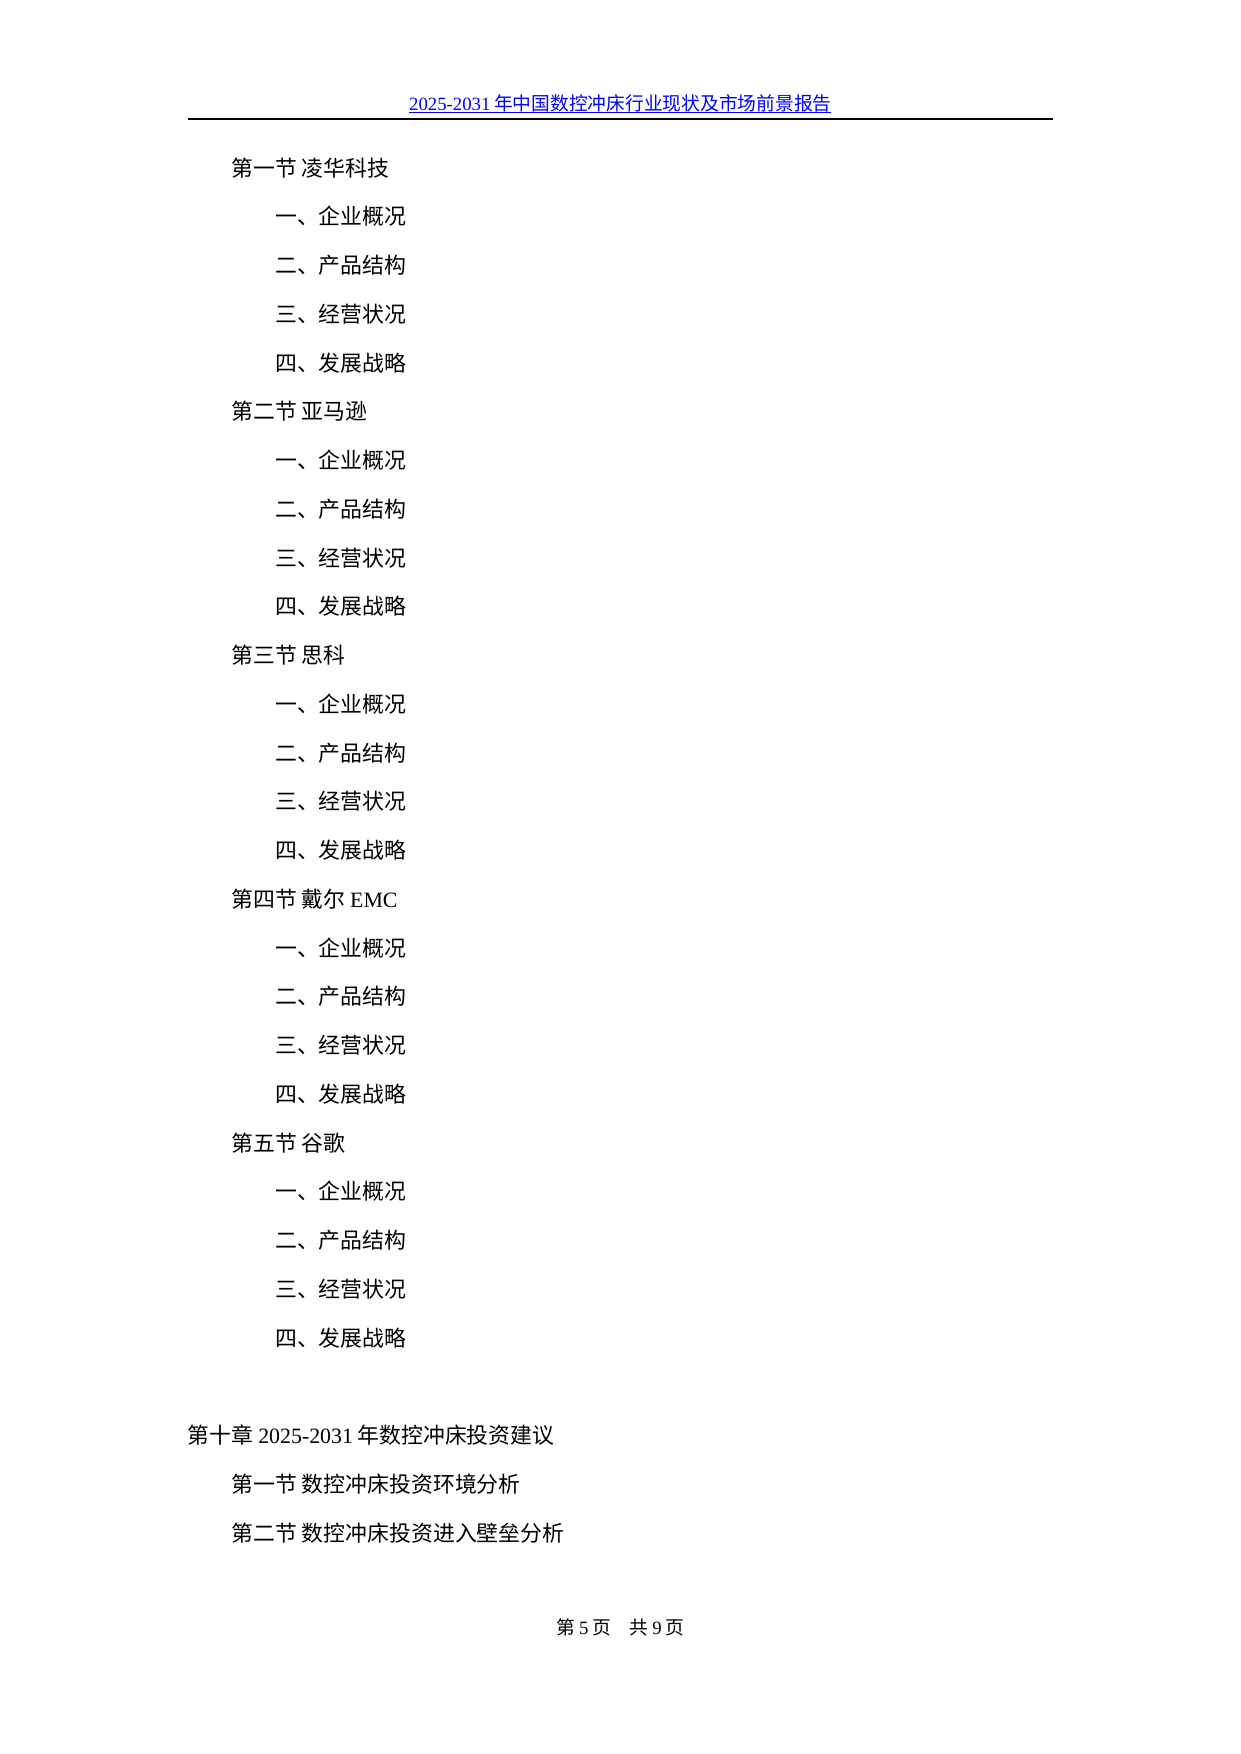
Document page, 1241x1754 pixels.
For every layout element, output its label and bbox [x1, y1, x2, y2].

text [187, 150, 1053, 1548]
